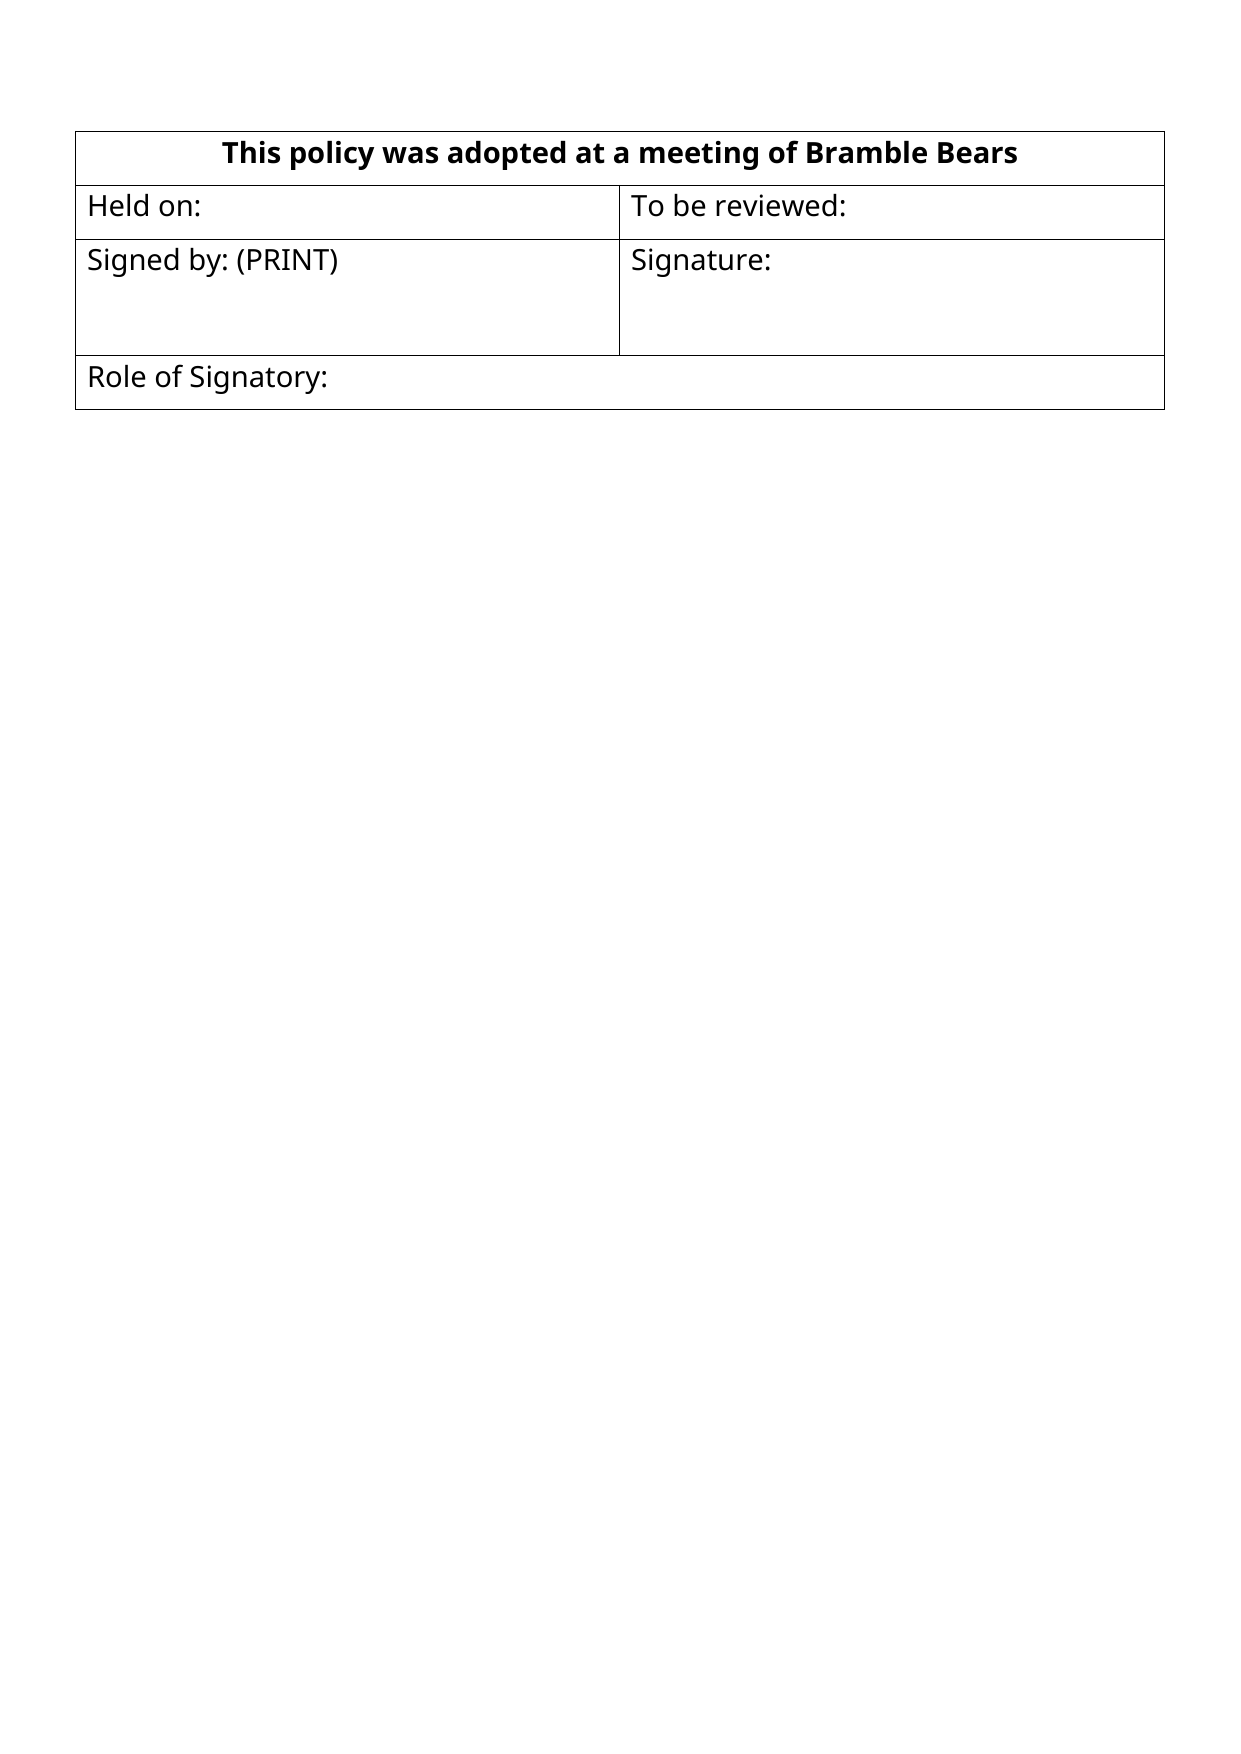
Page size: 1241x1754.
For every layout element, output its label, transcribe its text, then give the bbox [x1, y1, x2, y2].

table_header This policy was adopted at a meeting of Bramble Bears [76, 132, 1164, 185]
table_cell Held on: [76, 186, 619, 238]
table_cell Signature: [620, 240, 1164, 355]
table_cell Role of Signatory: [76, 356, 1164, 409]
table_cell To be reviewed: [620, 186, 1164, 238]
table_cell Signed by: (PRINT) [76, 240, 619, 355]
